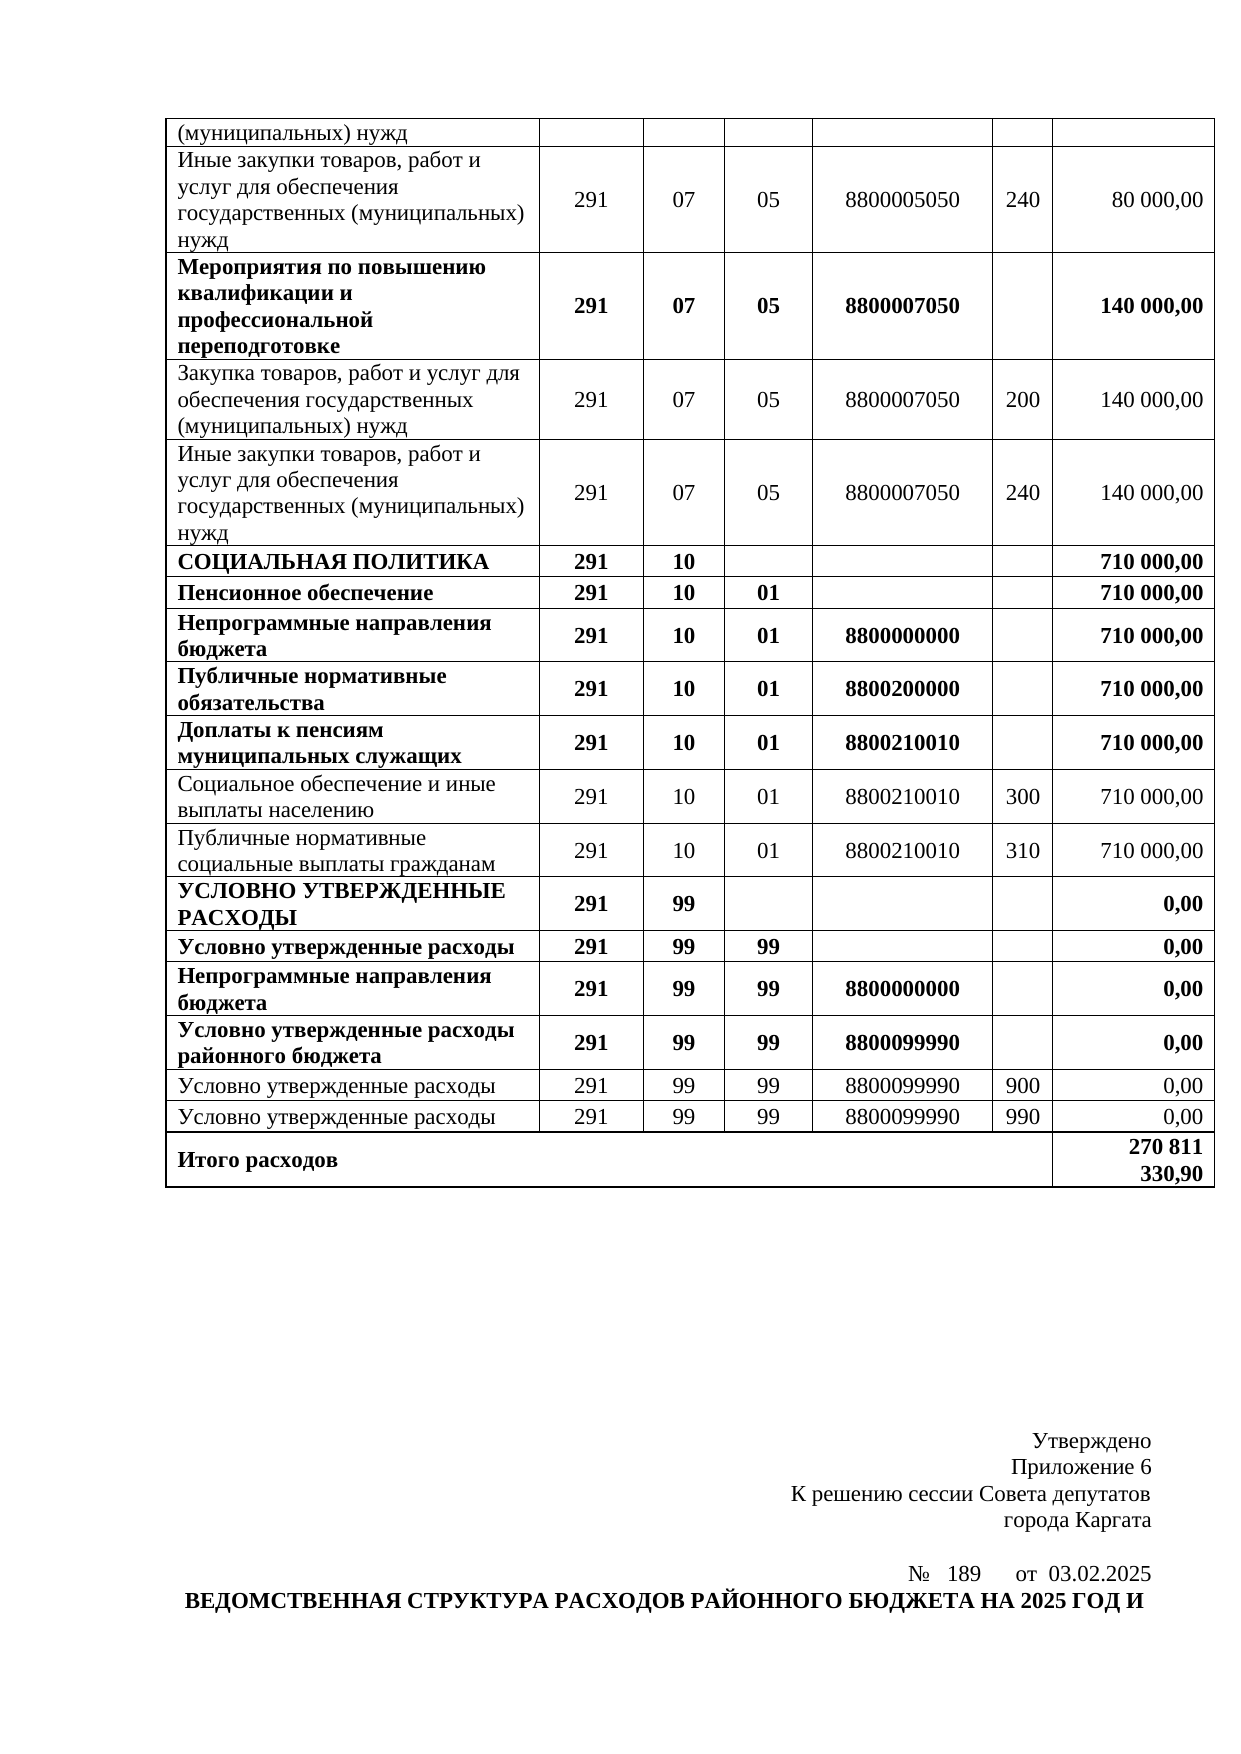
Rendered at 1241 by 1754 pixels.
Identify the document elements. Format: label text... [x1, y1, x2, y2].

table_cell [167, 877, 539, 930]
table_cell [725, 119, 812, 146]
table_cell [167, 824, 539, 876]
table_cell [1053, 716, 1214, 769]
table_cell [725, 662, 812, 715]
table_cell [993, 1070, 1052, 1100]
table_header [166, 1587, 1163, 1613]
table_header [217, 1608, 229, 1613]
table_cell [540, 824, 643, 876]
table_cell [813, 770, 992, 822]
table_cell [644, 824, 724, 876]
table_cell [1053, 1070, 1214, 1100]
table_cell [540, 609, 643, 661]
text К решению сессии Совета депутатов [177, 1480, 1152, 1506]
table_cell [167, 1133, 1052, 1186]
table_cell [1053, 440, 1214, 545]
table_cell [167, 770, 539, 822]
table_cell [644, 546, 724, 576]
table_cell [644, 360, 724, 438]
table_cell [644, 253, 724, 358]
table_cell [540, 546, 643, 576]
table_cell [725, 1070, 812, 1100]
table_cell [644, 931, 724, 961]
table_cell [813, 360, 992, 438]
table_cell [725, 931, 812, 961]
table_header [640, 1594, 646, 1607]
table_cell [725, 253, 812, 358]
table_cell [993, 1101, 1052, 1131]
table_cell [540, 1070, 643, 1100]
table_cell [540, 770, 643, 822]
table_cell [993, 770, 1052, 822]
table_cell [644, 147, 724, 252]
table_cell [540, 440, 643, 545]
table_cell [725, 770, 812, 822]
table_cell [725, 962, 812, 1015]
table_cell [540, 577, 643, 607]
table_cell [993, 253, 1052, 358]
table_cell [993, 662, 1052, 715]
text № 189 от 03.02.2025 [177, 1560, 1152, 1587]
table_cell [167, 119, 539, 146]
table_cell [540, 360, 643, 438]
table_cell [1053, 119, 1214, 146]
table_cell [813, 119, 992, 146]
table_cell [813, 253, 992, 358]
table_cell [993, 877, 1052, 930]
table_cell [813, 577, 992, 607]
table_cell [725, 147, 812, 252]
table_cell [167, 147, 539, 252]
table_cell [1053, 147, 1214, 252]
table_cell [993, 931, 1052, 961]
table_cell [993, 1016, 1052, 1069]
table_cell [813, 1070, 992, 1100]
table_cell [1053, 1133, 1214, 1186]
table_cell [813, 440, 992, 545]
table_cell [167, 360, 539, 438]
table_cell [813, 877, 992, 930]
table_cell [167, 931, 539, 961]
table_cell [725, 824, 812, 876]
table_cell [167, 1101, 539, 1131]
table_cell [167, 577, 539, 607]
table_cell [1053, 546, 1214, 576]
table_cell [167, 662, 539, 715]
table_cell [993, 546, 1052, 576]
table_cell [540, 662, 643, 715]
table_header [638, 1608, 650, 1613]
text города Каргата [177, 1506, 1152, 1532]
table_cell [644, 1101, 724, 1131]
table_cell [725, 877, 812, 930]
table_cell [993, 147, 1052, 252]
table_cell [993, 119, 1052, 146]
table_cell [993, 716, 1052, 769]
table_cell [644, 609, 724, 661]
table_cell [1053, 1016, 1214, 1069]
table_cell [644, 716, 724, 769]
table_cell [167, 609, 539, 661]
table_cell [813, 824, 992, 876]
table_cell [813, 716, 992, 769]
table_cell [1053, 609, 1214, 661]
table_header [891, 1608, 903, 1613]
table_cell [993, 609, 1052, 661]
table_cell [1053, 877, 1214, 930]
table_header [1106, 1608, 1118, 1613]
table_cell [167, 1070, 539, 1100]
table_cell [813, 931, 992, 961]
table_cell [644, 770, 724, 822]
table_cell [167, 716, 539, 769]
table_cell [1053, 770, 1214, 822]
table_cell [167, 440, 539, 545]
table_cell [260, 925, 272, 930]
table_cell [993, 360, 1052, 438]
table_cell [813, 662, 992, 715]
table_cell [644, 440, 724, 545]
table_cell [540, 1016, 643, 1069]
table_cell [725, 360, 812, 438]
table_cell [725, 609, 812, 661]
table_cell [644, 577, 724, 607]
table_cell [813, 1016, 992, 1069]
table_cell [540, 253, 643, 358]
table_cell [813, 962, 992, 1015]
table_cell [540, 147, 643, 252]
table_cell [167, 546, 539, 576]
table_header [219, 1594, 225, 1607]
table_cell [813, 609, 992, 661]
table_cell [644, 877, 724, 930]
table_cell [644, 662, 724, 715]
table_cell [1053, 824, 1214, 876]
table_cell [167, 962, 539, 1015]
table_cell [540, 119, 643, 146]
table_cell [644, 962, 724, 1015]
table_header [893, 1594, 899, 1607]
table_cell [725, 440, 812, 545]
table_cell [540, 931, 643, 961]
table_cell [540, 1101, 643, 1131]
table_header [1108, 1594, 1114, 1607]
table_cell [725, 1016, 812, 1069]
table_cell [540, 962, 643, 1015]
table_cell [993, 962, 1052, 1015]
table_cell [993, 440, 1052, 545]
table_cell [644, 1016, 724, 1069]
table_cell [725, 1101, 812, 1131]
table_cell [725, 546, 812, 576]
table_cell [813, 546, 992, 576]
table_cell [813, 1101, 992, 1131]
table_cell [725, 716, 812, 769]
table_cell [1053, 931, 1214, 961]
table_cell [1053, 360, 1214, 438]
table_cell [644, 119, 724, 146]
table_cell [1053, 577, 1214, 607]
text Приложение 6 [177, 1453, 1152, 1480]
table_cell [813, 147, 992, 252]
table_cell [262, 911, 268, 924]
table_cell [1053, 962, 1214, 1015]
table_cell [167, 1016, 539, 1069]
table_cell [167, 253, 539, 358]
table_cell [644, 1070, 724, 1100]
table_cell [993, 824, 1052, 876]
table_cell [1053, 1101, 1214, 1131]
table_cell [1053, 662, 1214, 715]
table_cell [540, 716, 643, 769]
text Утверждено [177, 1427, 1152, 1453]
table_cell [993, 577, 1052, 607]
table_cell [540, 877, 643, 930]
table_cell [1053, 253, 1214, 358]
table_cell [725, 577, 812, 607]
